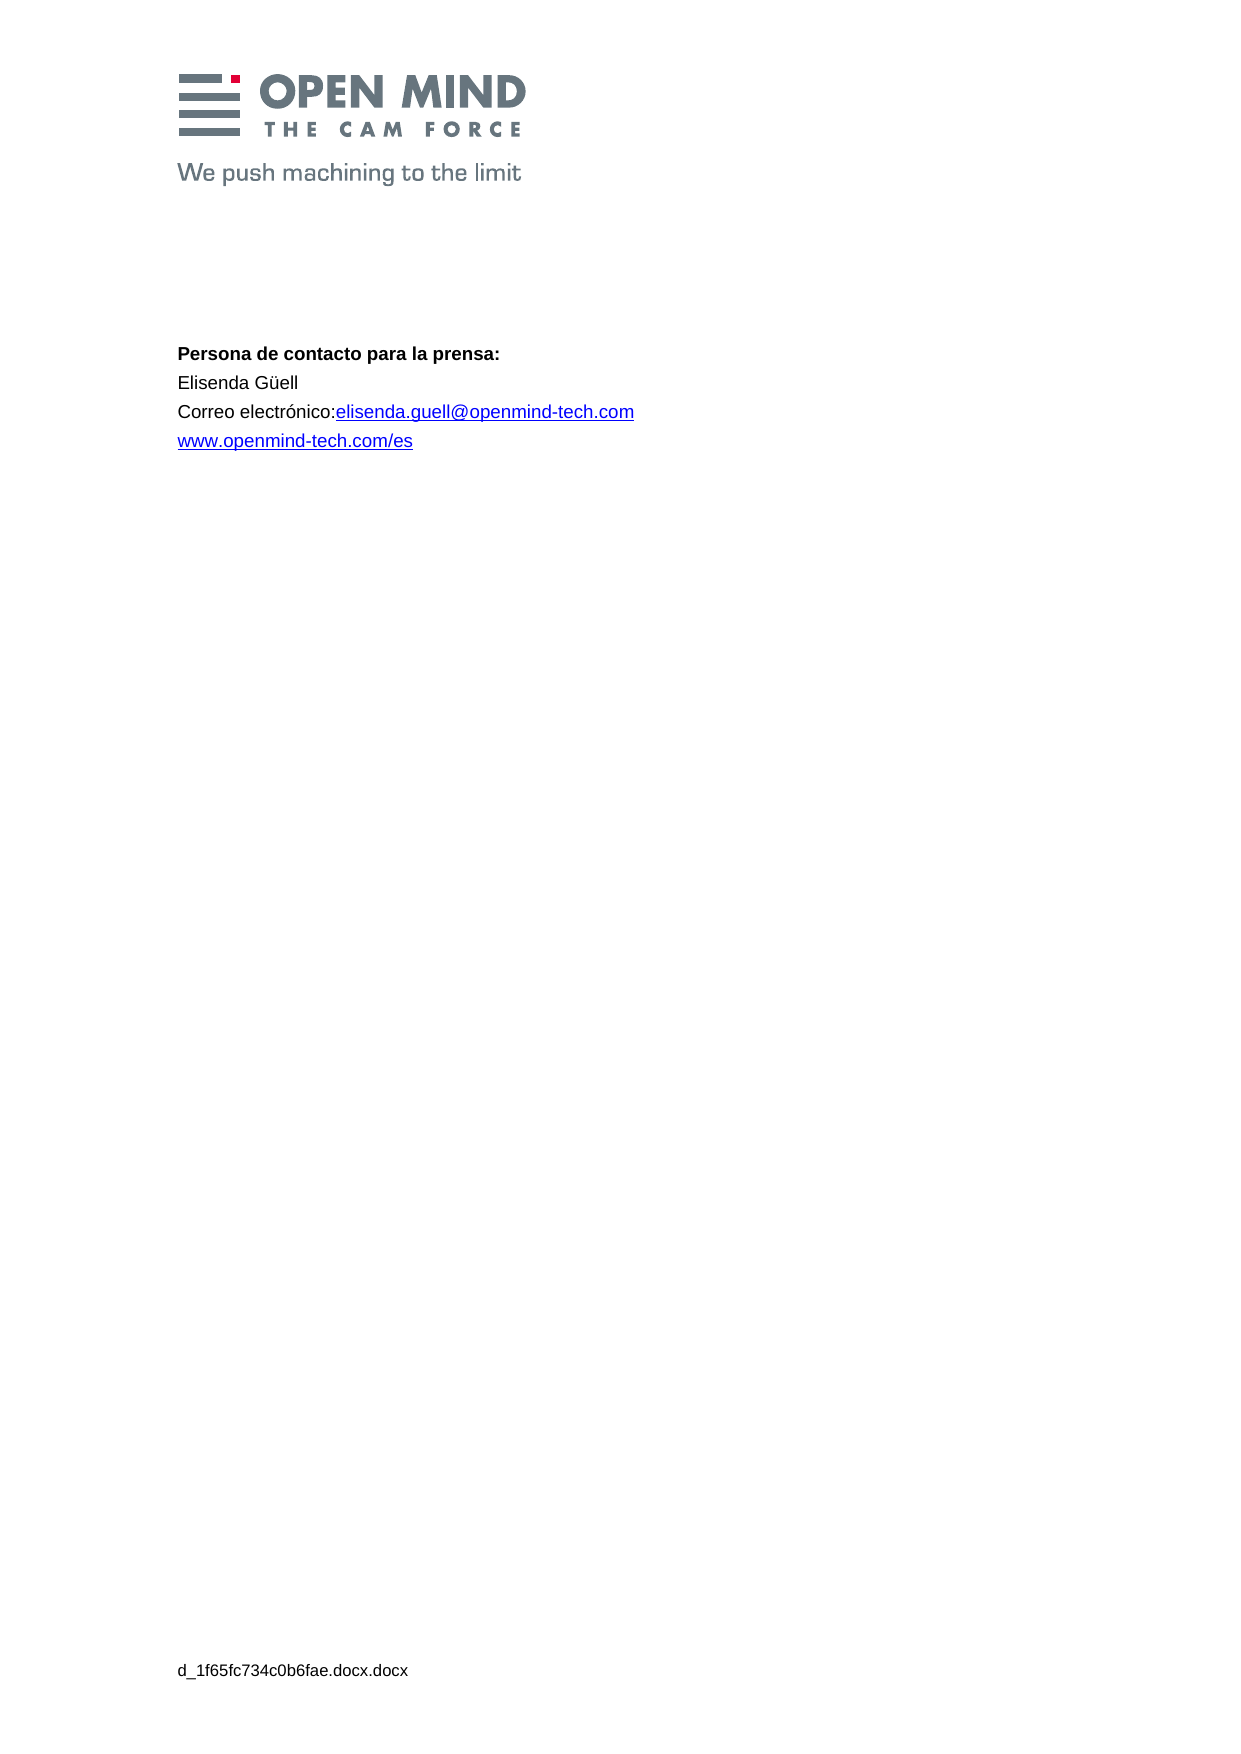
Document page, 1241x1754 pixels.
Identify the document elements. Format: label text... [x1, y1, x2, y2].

text Persona de contacto para la prensa: Elisenda Güell Correo electrónico:elisenda.guell@openmind-tech.com www.openmind-tech.com/es [177, 337, 886, 454]
